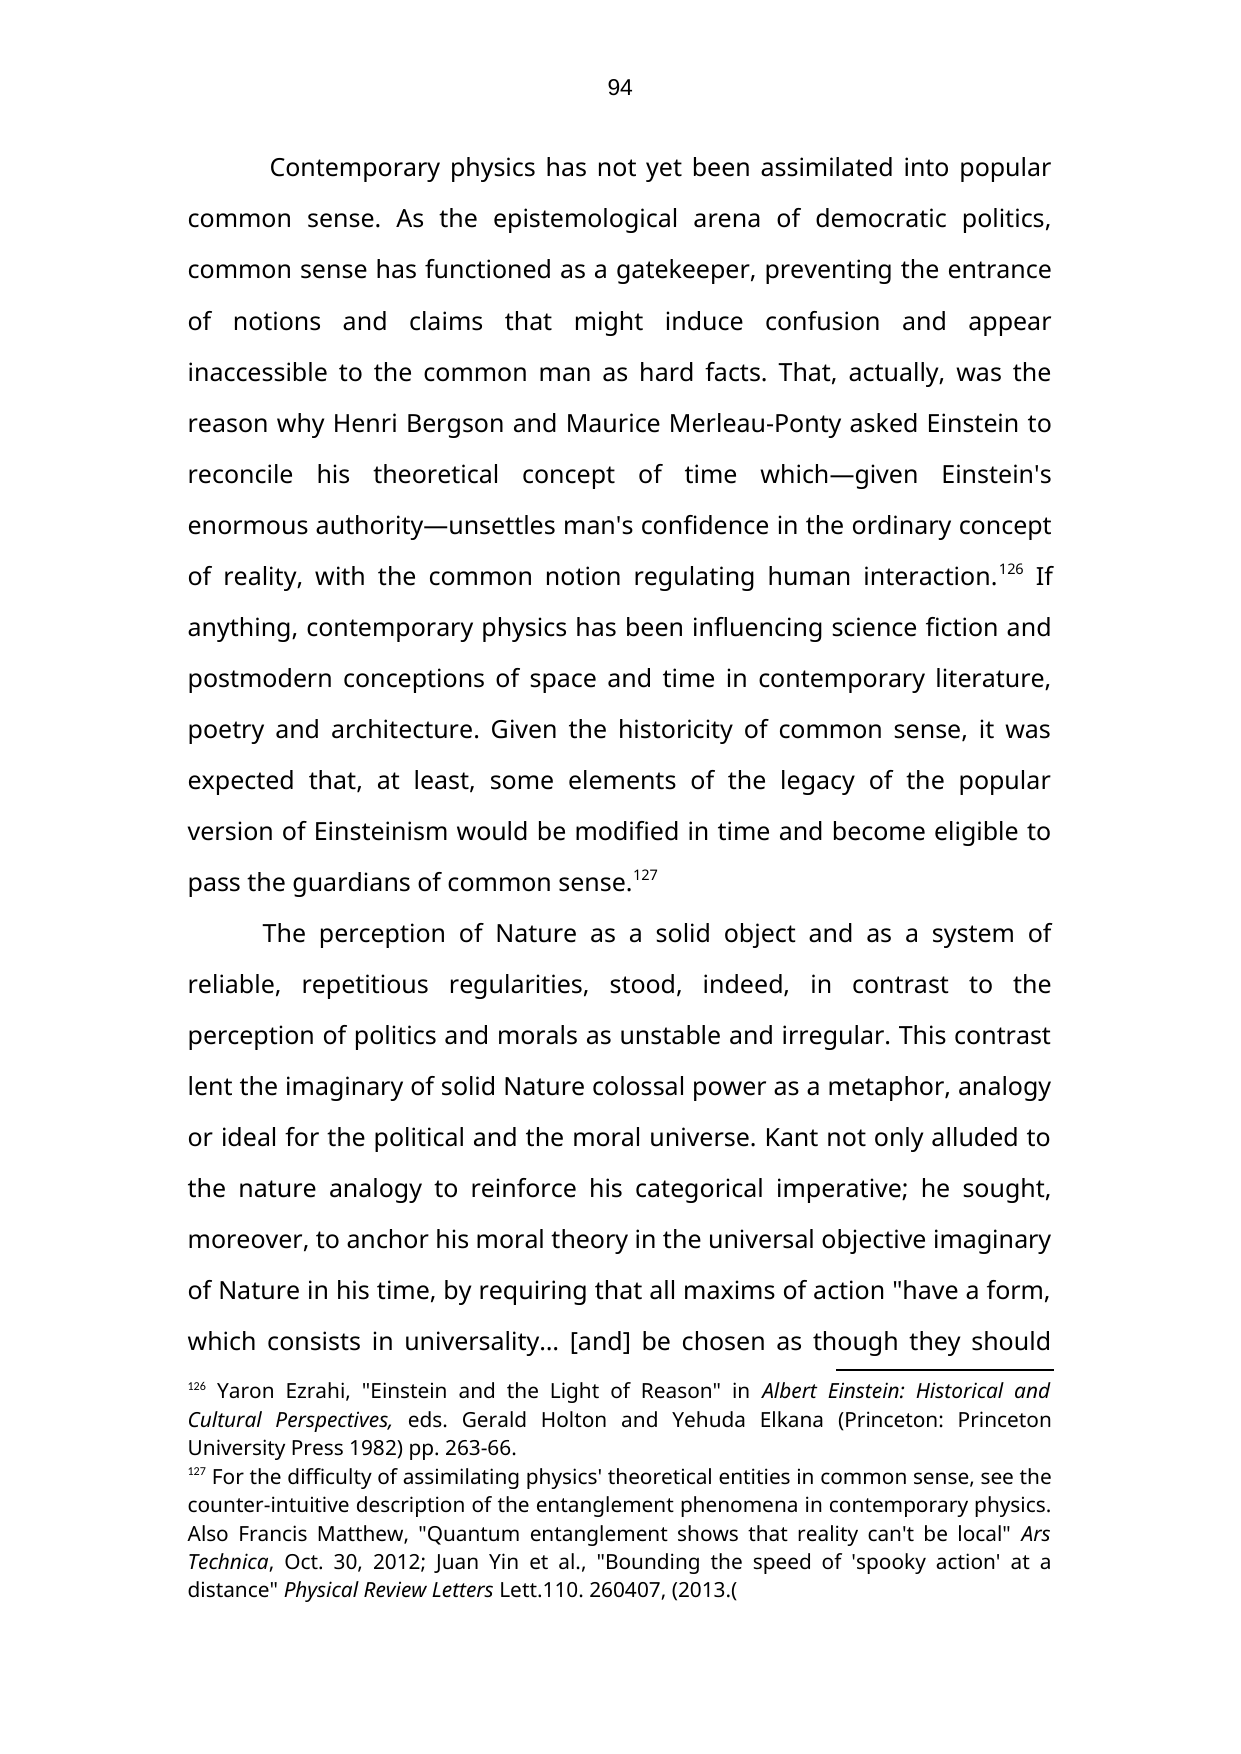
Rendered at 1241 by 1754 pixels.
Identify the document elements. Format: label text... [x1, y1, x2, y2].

text Contemporary physics has not yet been assimilated into popular common sense. As the epistemological arena of democratic politics, common sense has functioned as a gatekeeper, preventing the entrance of notions and claims that might induce confusion and appear inaccessible to the common man as hard facts. That, actually, was the reason why Henri Bergson and Maurice Merleau-Ponty asked Einstein to reconcile his theoretical concept of time which—given Einstein's enormous authority—unsettles man's confidence in the ordinary concept of reality, with the common notion regulating human interaction. If anything, contemporary physics has been influencing science fiction and postmodern conceptions of space and time in contemporary literature, poetry and architecture. Given the historicity of common sense, it was expected that, at least, some elements of the legacy of the popular version of Einsteinism would be modified in time and become eligible to pass the guardians of common sense. [187, 150, 1053, 899]
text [187, 916, 1053, 1358]
